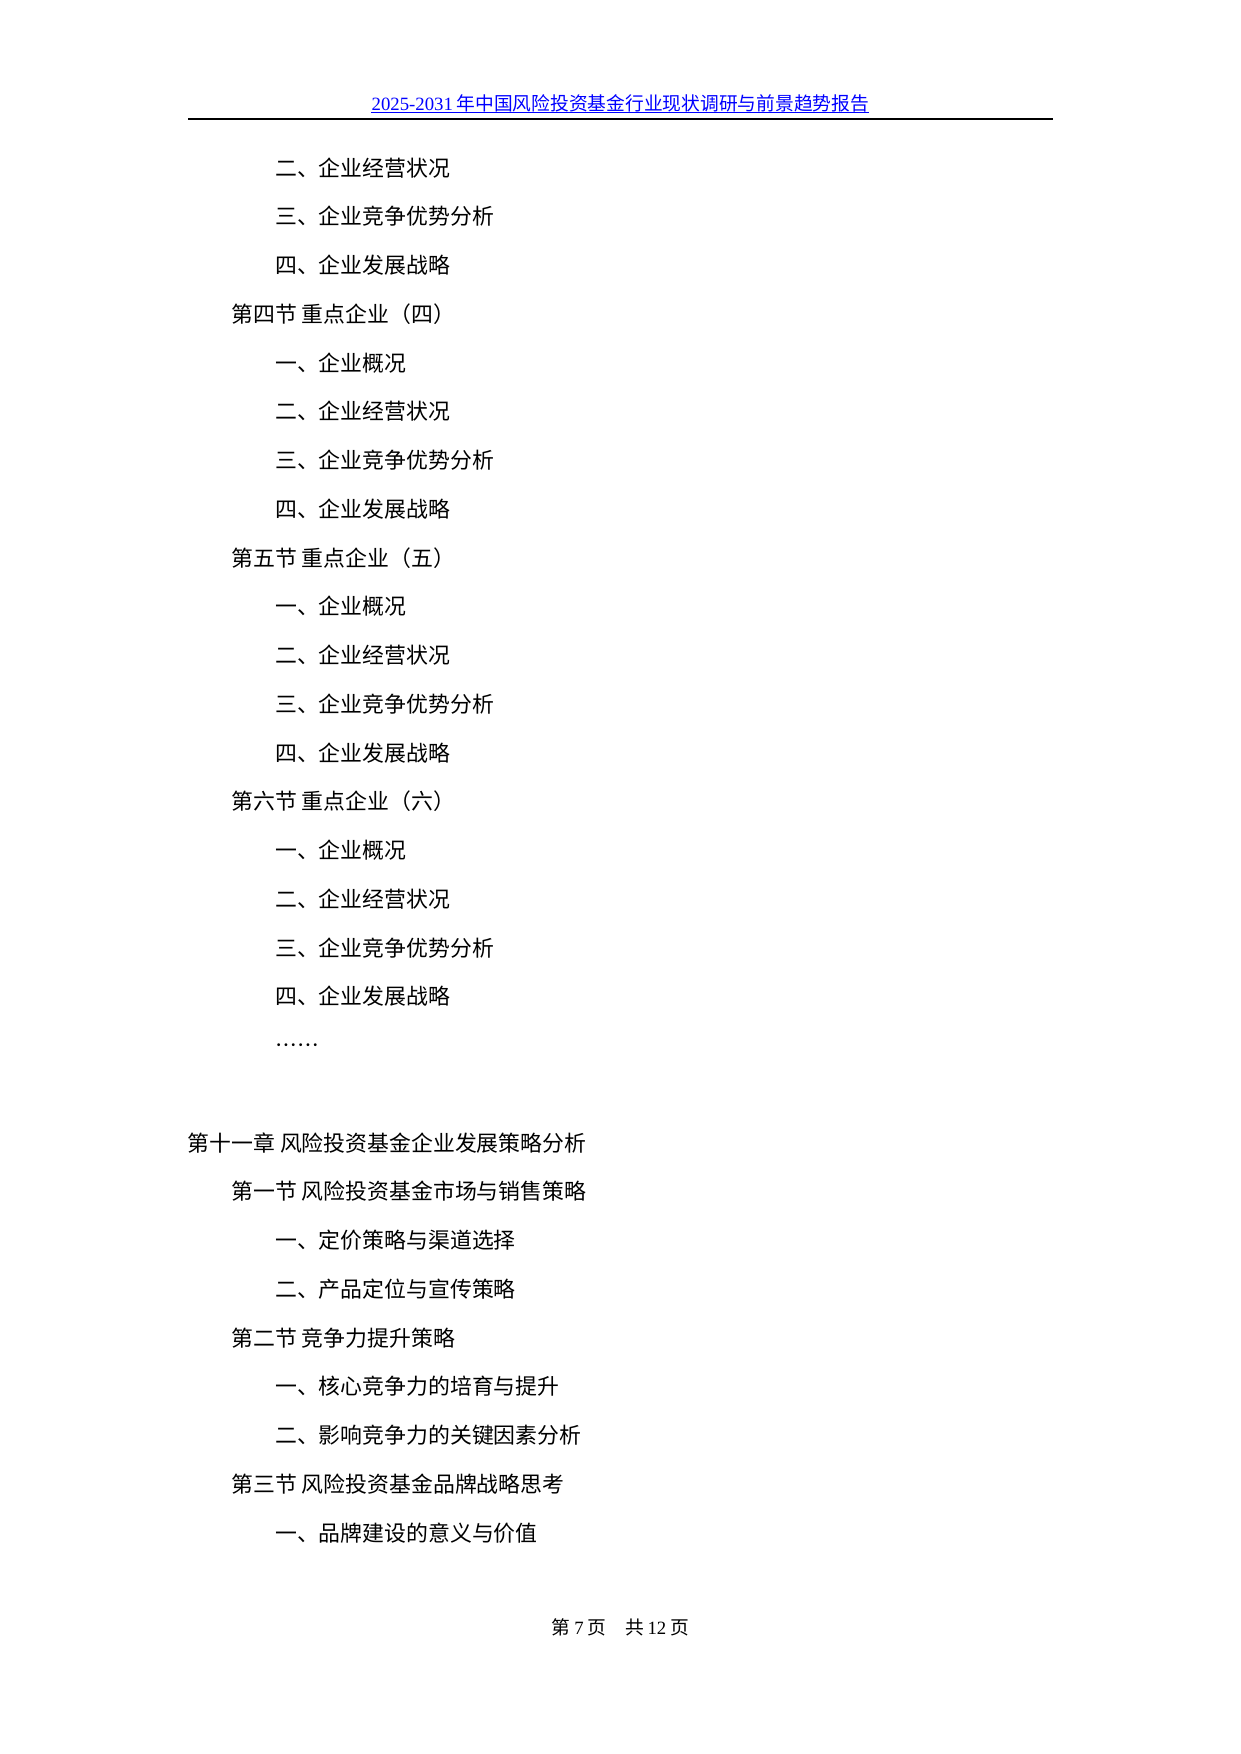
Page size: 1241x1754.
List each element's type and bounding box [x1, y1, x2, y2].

text [187, 150, 1053, 1548]
